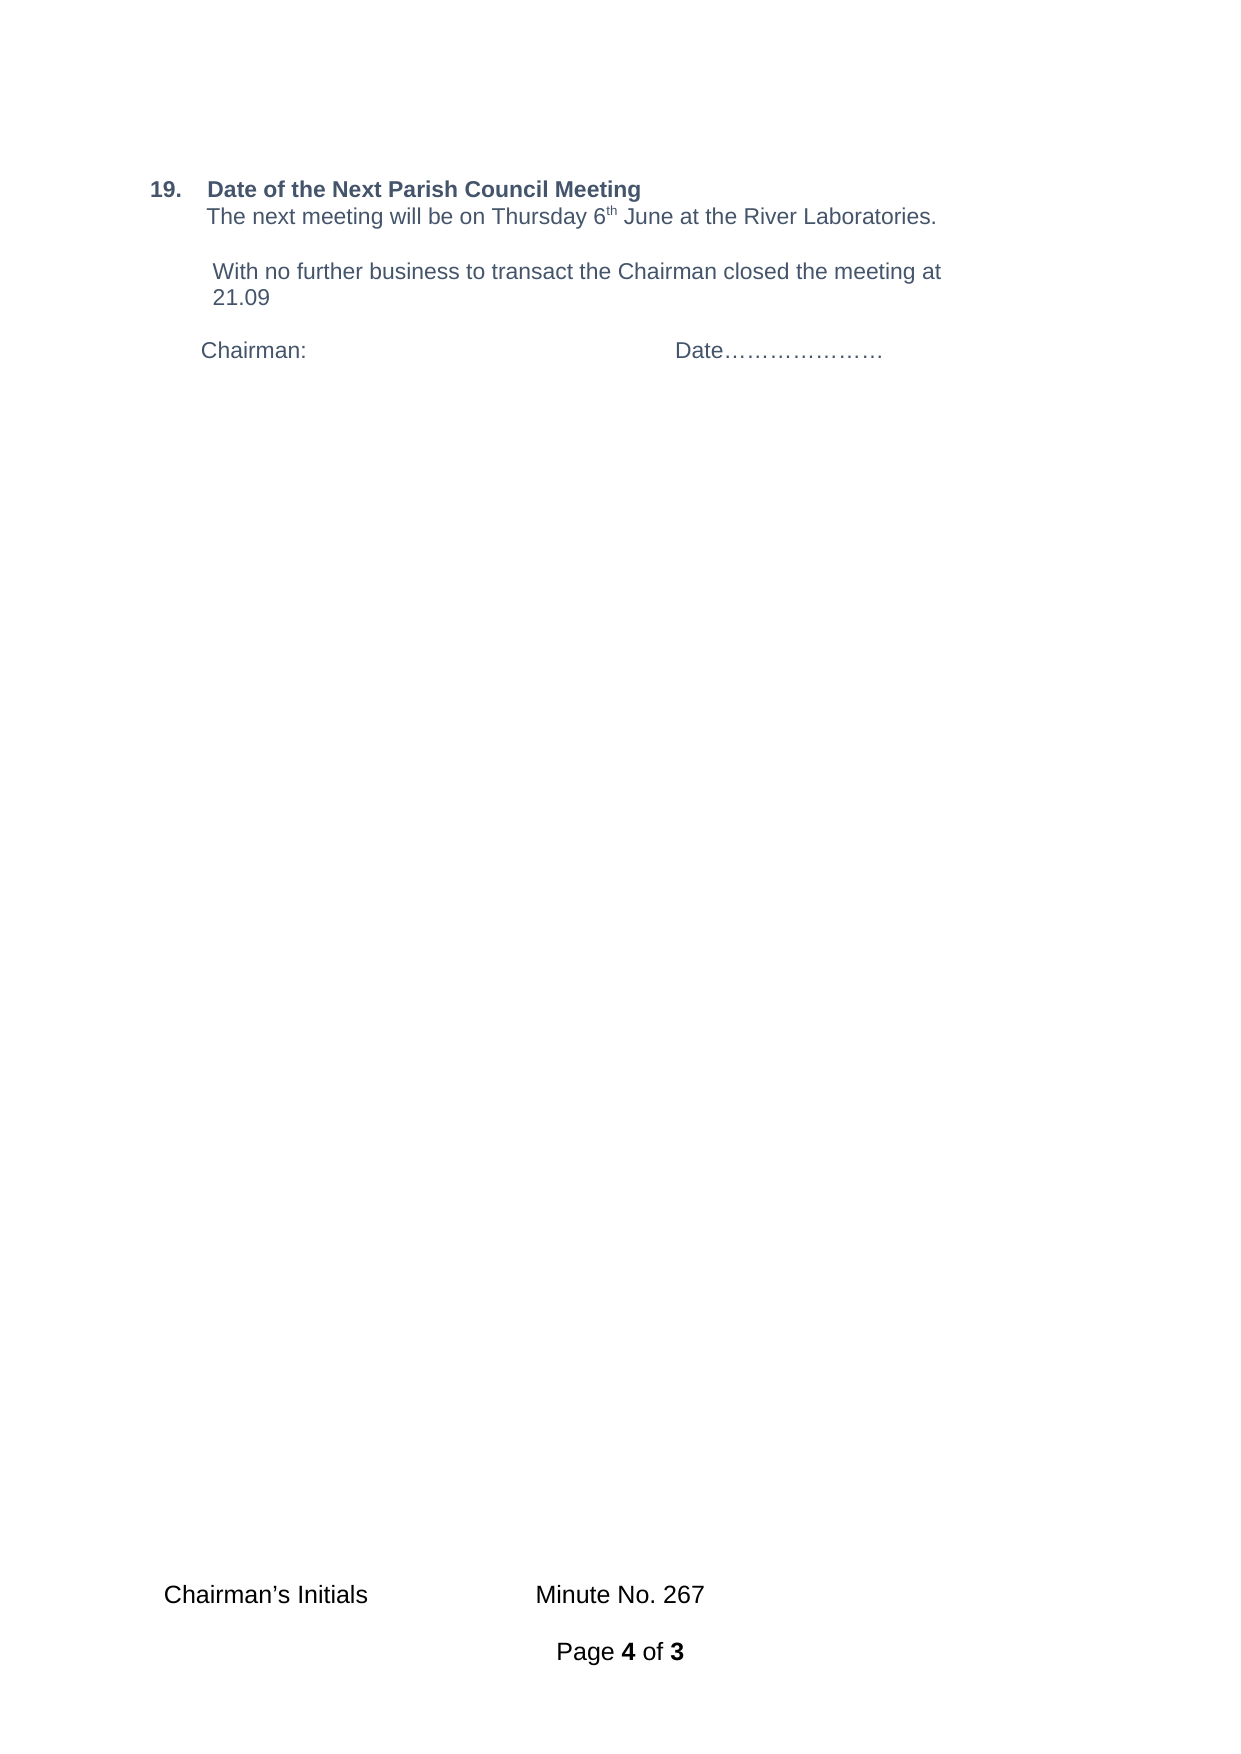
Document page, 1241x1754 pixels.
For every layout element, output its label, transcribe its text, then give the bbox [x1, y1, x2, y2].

text The next meeting will be on Thursday 6th June at the River Laboratories. [206, 203, 1061, 229]
text 19. Date of the Next Parish Council Meeting [150, 176, 1061, 203]
text 21.09 [206, 284, 1061, 311]
text With no further business to transact the Chairman closed the meeting at [206, 258, 1061, 284]
text Chairman: Date………………… [150, 337, 1061, 363]
